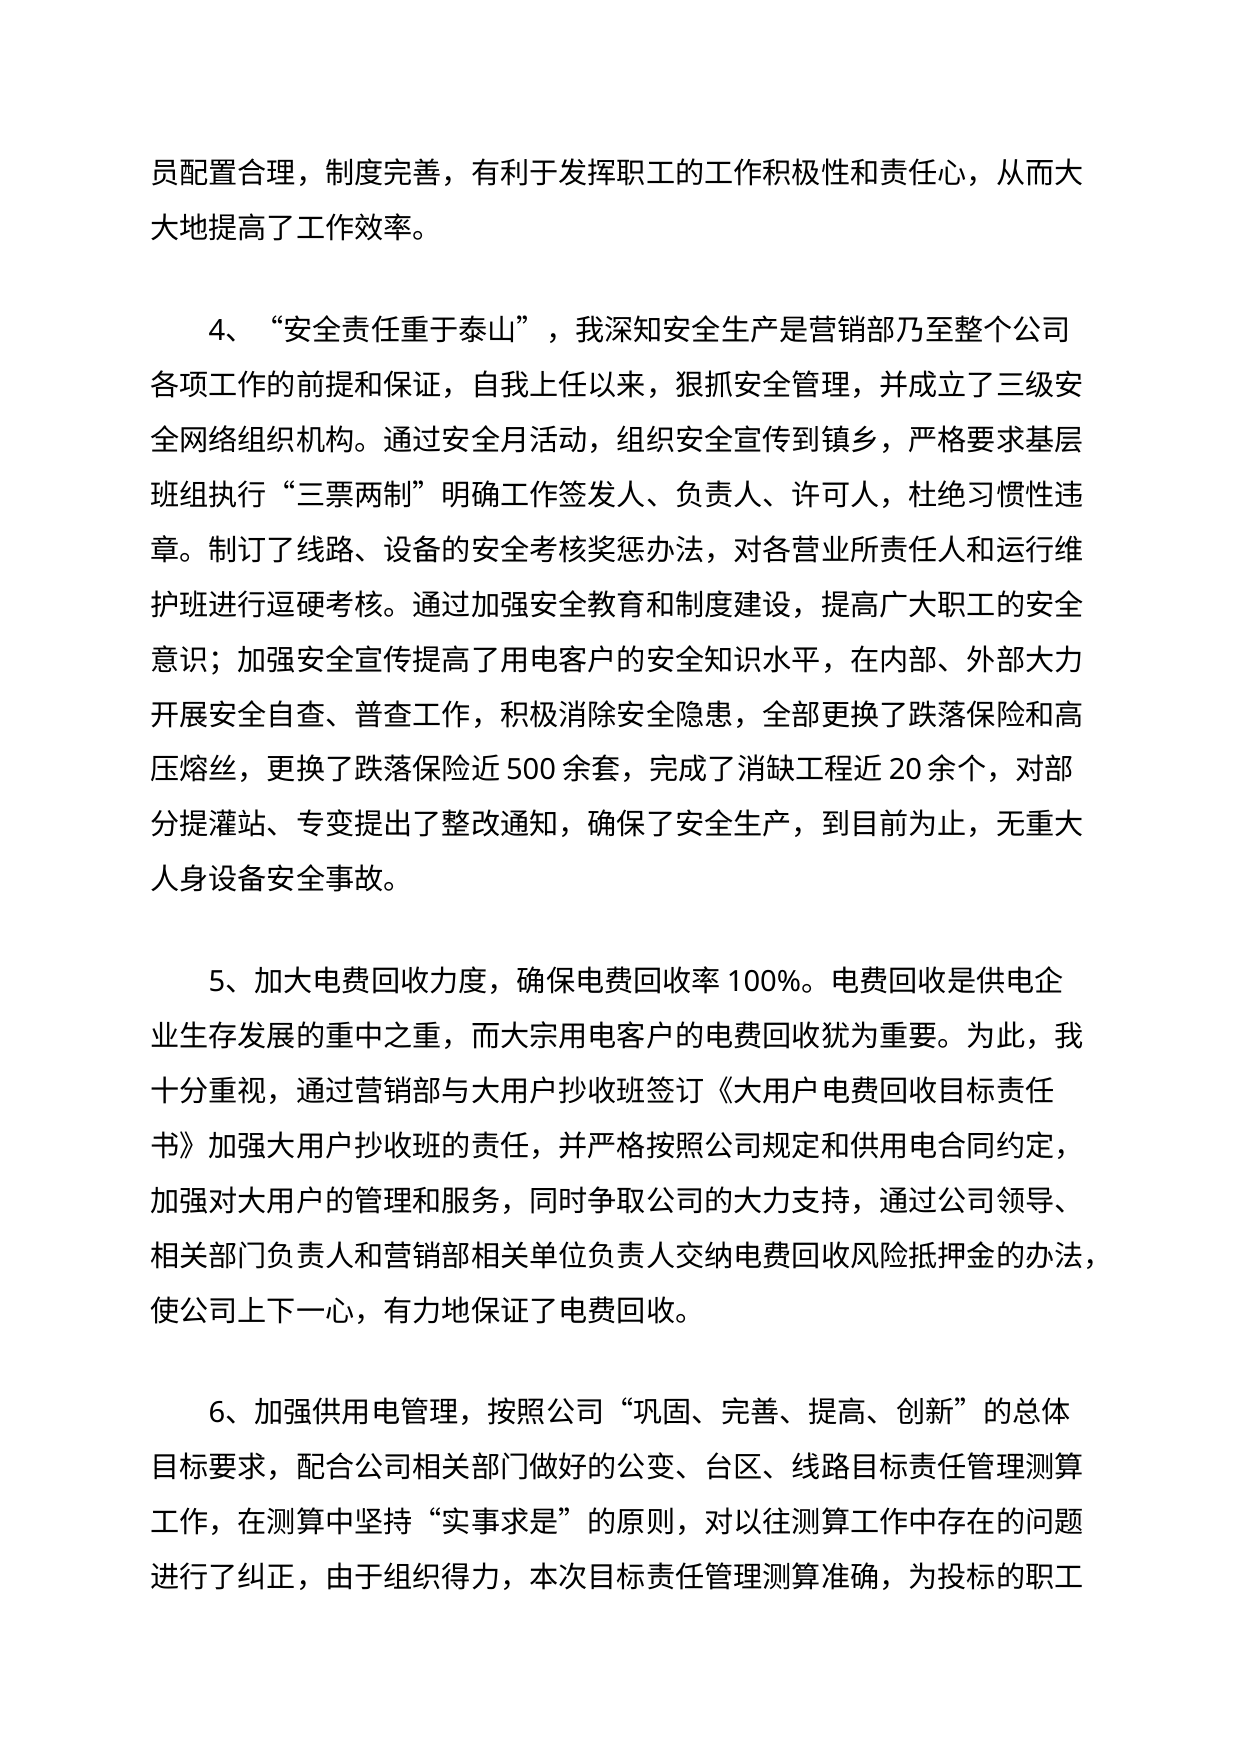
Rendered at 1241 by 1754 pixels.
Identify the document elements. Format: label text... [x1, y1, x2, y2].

text 5、加大电费回收力度，确保电费回收率100%。电费回收是供电企业生存发展的重中之重，而大宗用电客户的电费回收犹为重要。为此，我十分重视，通过营销部与大用户抄收班签订《大用户电费回收目标责任书》加强大用户抄收班的责任，并严格按照公司规定和供用电合同约定，加强对大用户的管理和服务，同时争取公司的大力支持，通过公司领导、相关部门负责人和营销部相关单位负责人交纳电费回收风险抵押金的办法，使公司上下一心，有力地保证了电费回收。 [150, 958, 1090, 1329]
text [150, 1389, 1090, 1596]
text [150, 150, 1090, 247]
text 4、“安全责任重于泰山”，我深知安全生产是营销部乃至整个公司各项工作的前提和保证，自我上任以来，狠抓安全管理，并成立了三级安全网络组织机构。通过安全月活动，组织安全宣传到镇乡，严格要求基层班组执行“三票两制”明确工作签发人、负责人、许可人，杜绝习惯性违章。制订了线路、设备的安全考核奖惩办法，对各营业所责任人和运行维护班进行逗硬考核。通过加强安全教育和制度建设，提高广大职工的安全意识；加强安全宣传提高了用电客户的安全知识水平，在内部、外部大力开展安全自查、普查工作，积极消除安全隐患，全部更换了跌落保险和高压熔丝，更换了跌落保险近500余套，完成了消缺工程近20余个，对部分提灌站、专变提出了整改通知，确保了安全生产，到目前为止，无重大人身设备安全事故。 [150, 307, 1090, 898]
